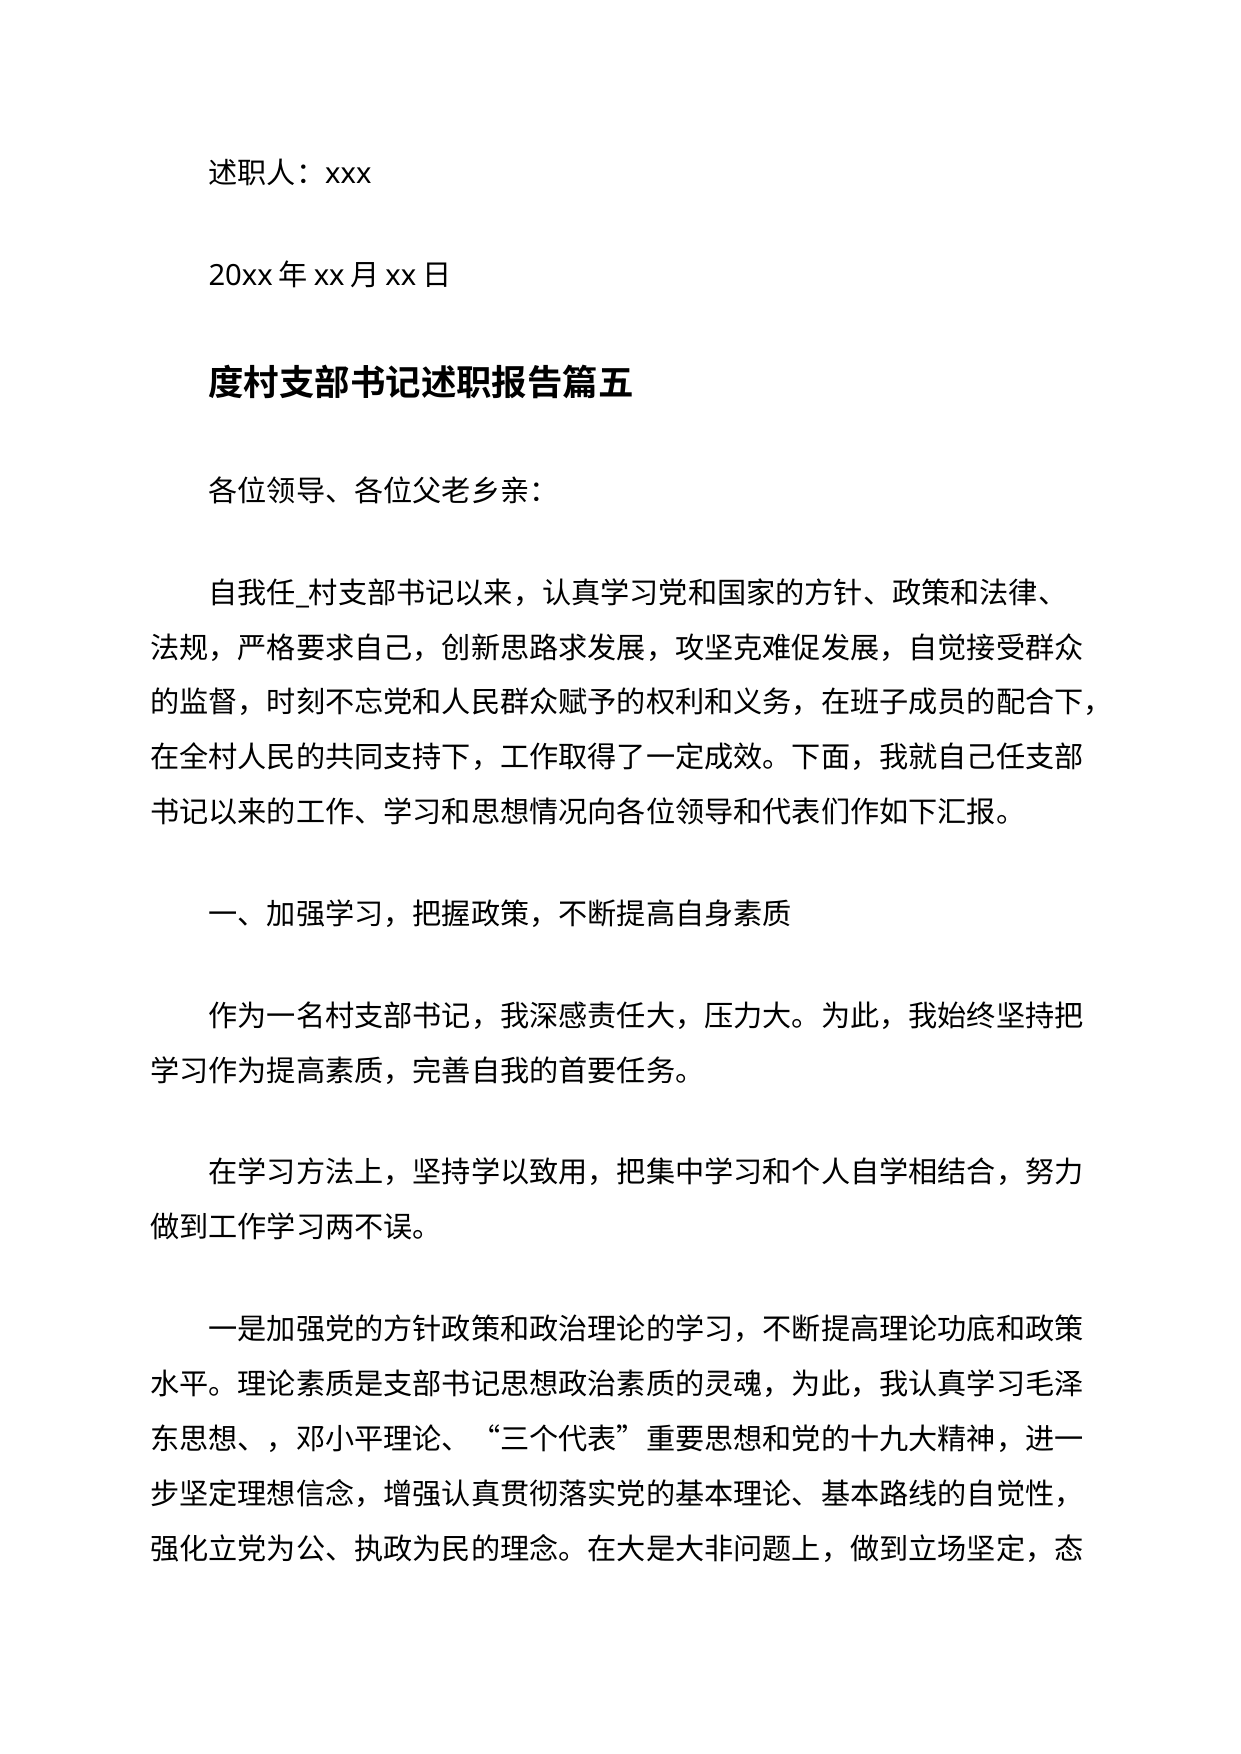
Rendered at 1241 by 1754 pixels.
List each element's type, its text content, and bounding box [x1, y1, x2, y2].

text 作为一名村支部书记，我深感责任大，压力大。为此，我始终坚持把学习作为提高素质，完善自我的首要任务。 [150, 992, 1090, 1089]
text 一、加强学习，把握政策，不断提高自身素质 [150, 891, 1090, 933]
text 在学习方法上，坚持学以致用，把集中学习和个人自学相结合，努力做到工作学习两不误。 [150, 1149, 1090, 1246]
text 20xx年xx月xx日 [150, 252, 1090, 294]
text 述职人：xxx [150, 150, 1090, 192]
text 度村支部书记述职报告篇五 [150, 354, 1090, 405]
text 各位领导、各位父老乡亲： [150, 467, 1090, 510]
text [150, 1306, 1090, 1568]
text 自我任_村支部书记以来，认真学习党和国家的方针、政策和法律、法规，严格要求自己，创新思路求发展，攻坚克难促发展，自觉接受群众的监督，时刻不忘党和人民群众赋予的权利和义务，在班子成员的配合下，在全村人民的共同支持下，工作取得了一定成效。下面，我就自己任支部书记以来的工作、学习和思想情况向各位领导和代表们作如下汇报。 [150, 569, 1090, 831]
